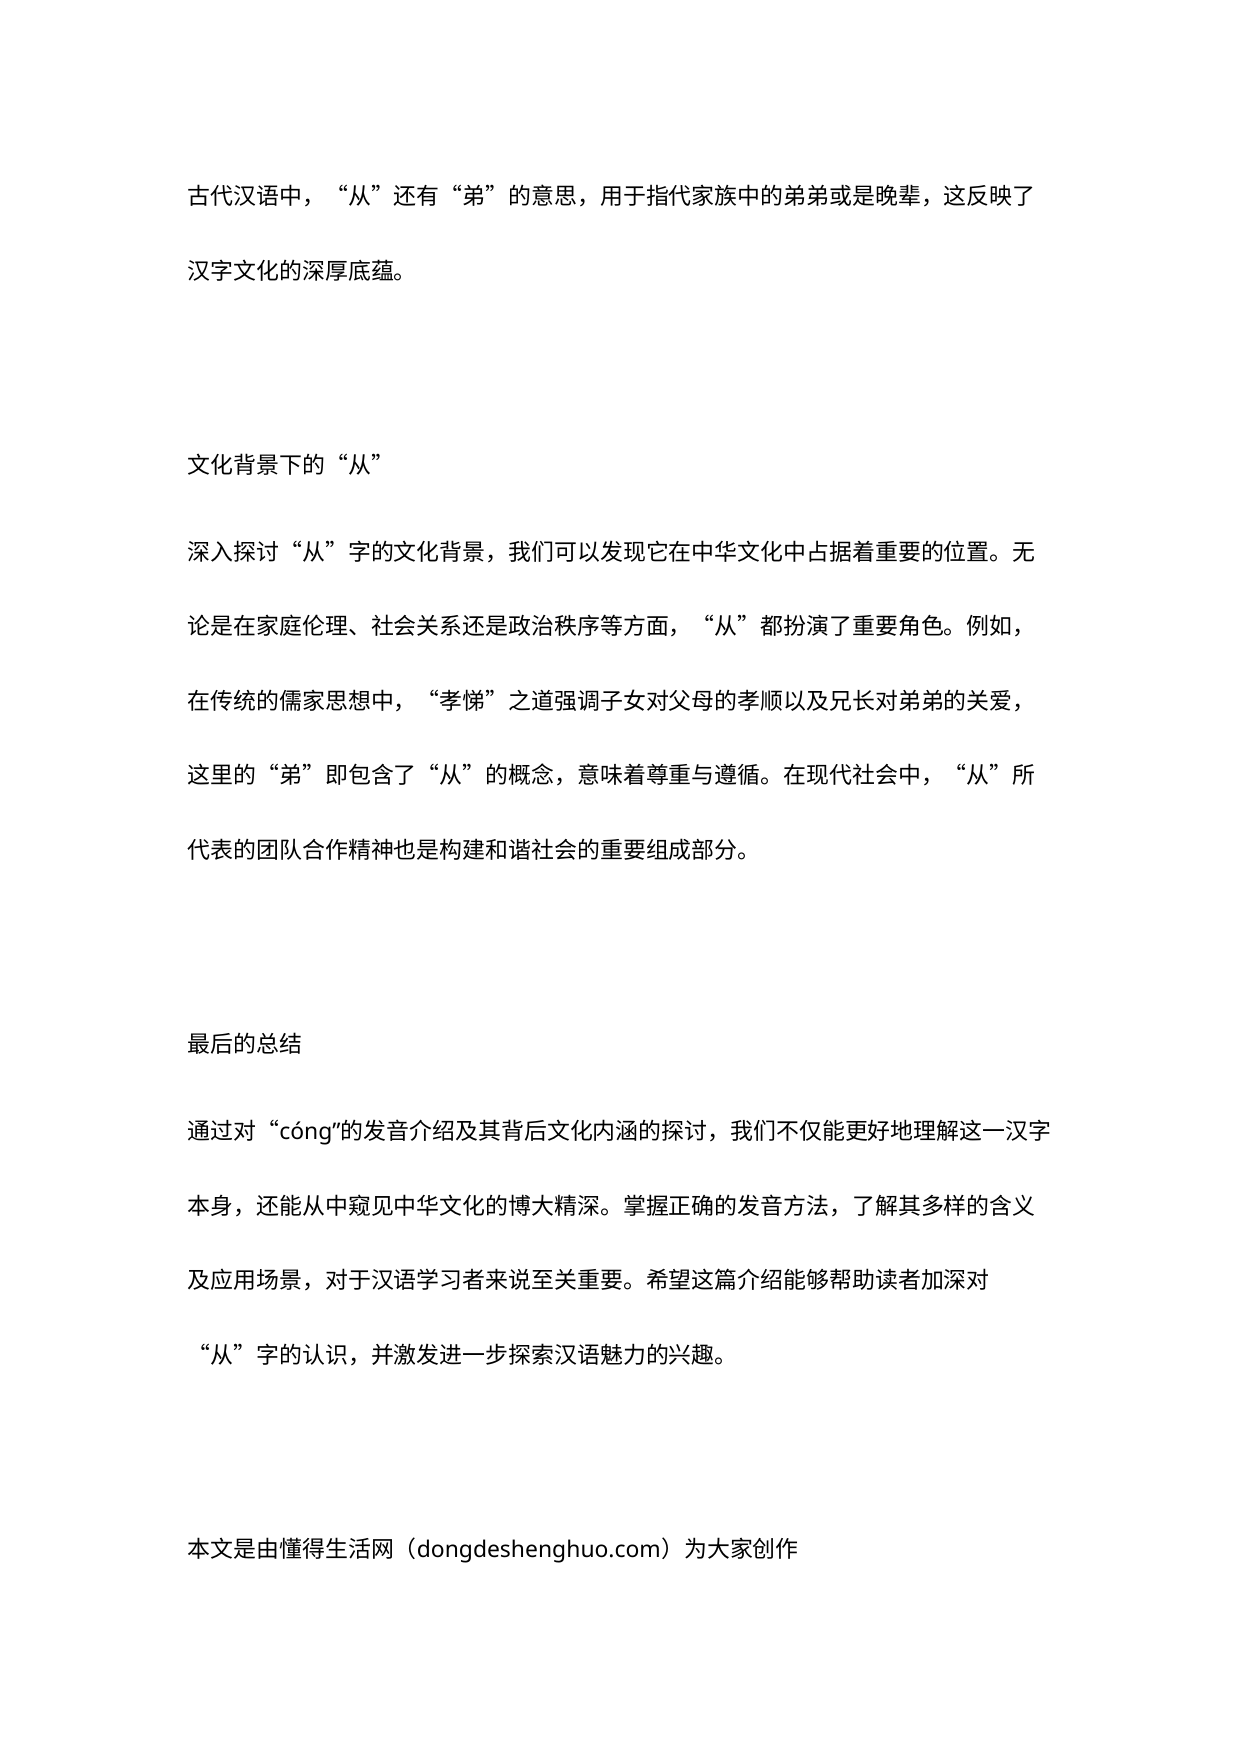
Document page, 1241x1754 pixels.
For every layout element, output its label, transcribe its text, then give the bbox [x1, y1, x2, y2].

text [187, 162, 1053, 302]
text 本文是由懂得生活网（dongdeshenghuo.com）为大家创作 [187, 1515, 1053, 1580]
text 文化背景下的“从” [187, 431, 1053, 496]
text 最后的总结 [187, 1011, 1053, 1076]
text 深入探讨“从”字的文化背景，我们可以发现它在中华文化中占据着重要的位置。无论是在家庭伦理、社会关系还是政治秩序等方面，“从”都扮演了重要角色。例如，在传统的儒家思想中，“孝悌”之道强调子女对父母的孝顺以及兄长对弟弟的关爱，这里的“弟”即包含了“从”的概念，意味着尊重与遵循。在现代社会中，“从”所代表的团队合作精神也是构建和谐社会的重要组成部分。 [187, 517, 1053, 881]
text 通过对“cóng”的发音介绍及其背后文化内涵的探讨，我们不仅能更好地理解这一汉字本身，还能从中窥见中华文化的博大精深。掌握正确的发音方法，了解其多样的含义及应用场景，对于汉语学习者来说至关重要。希望这篇介绍能够帮助读者加深对“从”字的认识，并激发进一步探索汉语魅力的兴趣。 [187, 1097, 1053, 1386]
